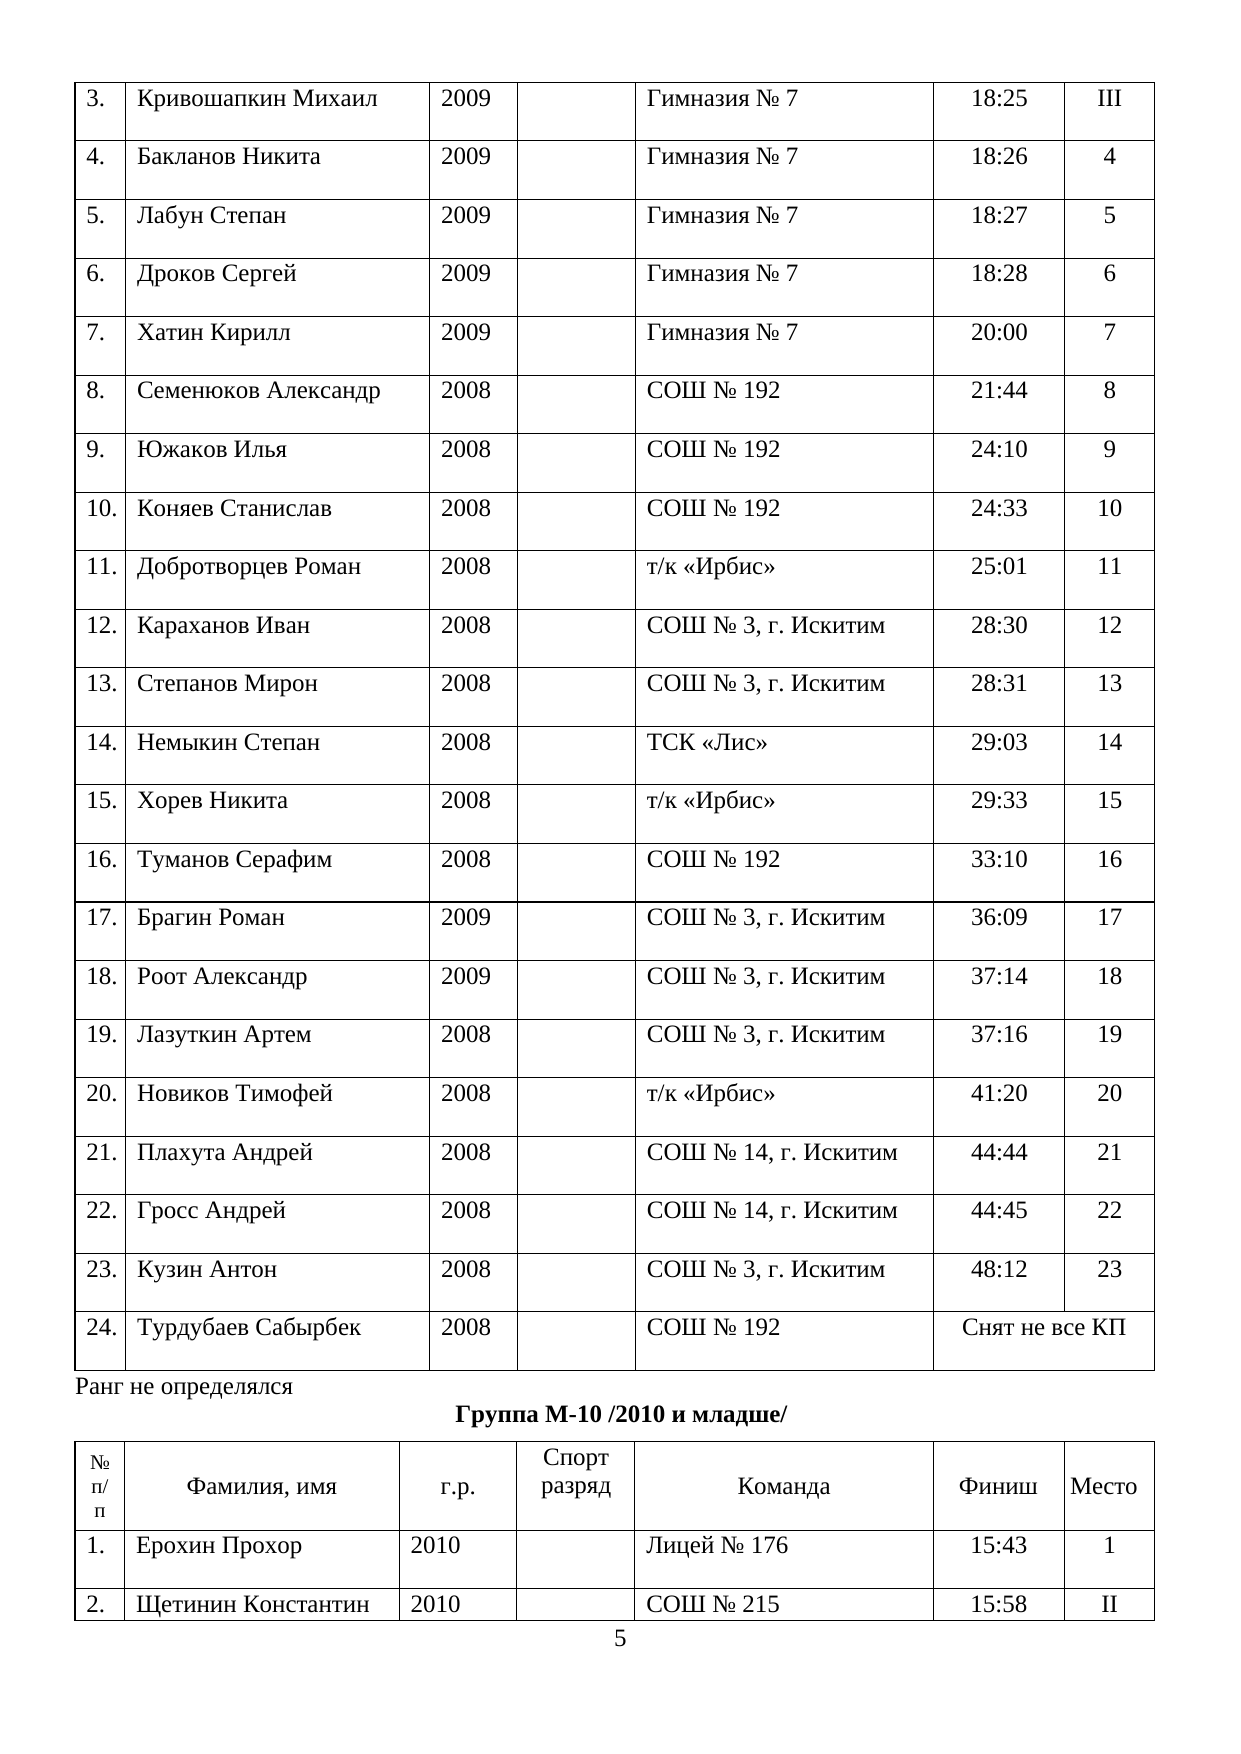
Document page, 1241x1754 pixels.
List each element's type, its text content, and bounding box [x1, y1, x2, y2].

table_cell 2009 [430, 83, 517, 140]
table_cell 18 [1065, 961, 1154, 1018]
table_cell 2010 [400, 1589, 516, 1620]
table_cell [518, 727, 635, 784]
table_cell [76, 1195, 125, 1253]
table_cell [76, 785, 125, 843]
table_cell 18:28 [934, 259, 1064, 316]
table_cell Добротворцев Роман [126, 551, 429, 609]
text Группа М-10 /2010 и младше/ [75, 1399, 1168, 1428]
table_cell ТСК «Лис» [636, 727, 933, 784]
table_cell Лабун Степан [126, 200, 429, 257]
table_cell [518, 317, 635, 374]
table_cell 29:03 [934, 727, 1064, 784]
table_cell 5 [1065, 200, 1154, 257]
table_cell 15:58 [934, 1589, 1064, 1620]
table_cell 6 [1065, 259, 1154, 316]
table_cell 16 [1065, 844, 1154, 901]
table_cell [518, 141, 635, 199]
table_cell 2009 [430, 200, 517, 257]
table_cell Степанов Мирон [126, 668, 429, 726]
table_cell 2008 [430, 610, 517, 667]
table_cell 24:10 [934, 434, 1064, 492]
table_header Спорт разряд [517, 1442, 634, 1529]
table_cell Хорев Никита [126, 785, 429, 843]
table_cell Новиков Тимофей [126, 1078, 429, 1136]
table_cell [518, 1137, 635, 1194]
table_cell 11 [1065, 551, 1154, 609]
table_cell 2008 [430, 1254, 517, 1311]
table_cell [76, 141, 125, 199]
table_cell СОШ № 3, г. Искитим [636, 1020, 933, 1077]
table_cell [518, 200, 635, 257]
table_cell Турдубаев Сабырбек [126, 1312, 429, 1370]
table_header № п/п [76, 1442, 124, 1529]
table_cell СОШ № 192 [636, 844, 933, 901]
table_cell 22 [1065, 1195, 1154, 1253]
table_cell [76, 1589, 124, 1620]
table_cell 12 [1065, 610, 1154, 667]
table_cell [518, 376, 635, 433]
table_cell т/к «Ирбис» [636, 551, 933, 609]
table_cell 1 [1065, 1531, 1154, 1588]
table_cell [518, 259, 635, 316]
table_cell Плахута Андрей [126, 1137, 429, 1194]
table_header Фамилия, имя [125, 1442, 399, 1529]
table_cell СОШ № 3, г. Искитим [636, 961, 933, 1018]
table_cell 13 [1065, 668, 1154, 726]
table_cell Хатин Кирилл [126, 317, 429, 374]
table_cell 2010 [400, 1531, 516, 1588]
table_cell 44:45 [934, 1195, 1064, 1253]
table_cell II [1065, 1589, 1154, 1620]
table_cell 37:16 [934, 1020, 1064, 1077]
table_cell Щетинин Константин [125, 1589, 399, 1620]
table_cell 2008 [430, 376, 517, 433]
table_cell Гимназия № 7 [636, 200, 933, 257]
table_cell Кузин Антон [126, 1254, 429, 1311]
table_cell 2008 [430, 727, 517, 784]
table_cell Лицей № 176 [635, 1531, 933, 1588]
table_cell Лазуткин Артем [126, 1020, 429, 1077]
table_cell [518, 610, 635, 667]
table_cell [518, 668, 635, 726]
table_cell Немыкин Степан [126, 727, 429, 784]
table_cell Дроков Сергей [126, 259, 429, 316]
table_cell [518, 844, 635, 901]
table_cell 15 [1065, 785, 1154, 843]
table_cell [76, 844, 125, 901]
table_cell СОШ № 3, г. Искитим [636, 903, 933, 960]
table_cell 48:12 [934, 1254, 1064, 1311]
table_header Место [1065, 1442, 1154, 1529]
table_cell т/к «Ирбис» [636, 1078, 933, 1136]
table_cell 18:25 [934, 83, 1064, 140]
table_cell [76, 1312, 125, 1370]
table_cell 7 [1065, 317, 1154, 374]
table_cell 2009 [430, 141, 517, 199]
table_cell [76, 493, 125, 550]
table_cell 9 [1065, 434, 1154, 492]
table_cell Гимназия № 7 [636, 141, 933, 199]
table_cell 24:33 [934, 493, 1064, 550]
table_cell [518, 1312, 635, 1370]
table_cell Туманов Серафим [126, 844, 429, 901]
table_cell 20 [1065, 1078, 1154, 1136]
table_cell 2008 [430, 844, 517, 901]
table_cell СОШ № 215 [635, 1589, 933, 1620]
table_cell 2009 [430, 903, 517, 960]
table_cell [518, 551, 635, 609]
table_cell [76, 259, 125, 316]
table_cell 18:27 [934, 200, 1064, 257]
table_cell СОШ № 14, г. Искитим [636, 1195, 933, 1253]
table_cell Караханов Иван [126, 610, 429, 667]
table_cell [518, 961, 635, 1018]
table_cell [518, 785, 635, 843]
table_cell [518, 493, 635, 550]
table_cell СОШ № 192 [636, 376, 933, 433]
table_cell [76, 1020, 125, 1077]
table_cell 14 [1065, 727, 1154, 784]
table_cell т/к «Ирбис» [636, 785, 933, 843]
table_cell Снят не все КП [934, 1312, 1154, 1370]
table_cell 18:26 [934, 141, 1064, 199]
table_cell СОШ № 14, г. Искитим [636, 1137, 933, 1194]
table_cell [76, 727, 125, 784]
table_cell [76, 1531, 124, 1588]
table_cell 2008 [430, 1137, 517, 1194]
table_cell Гимназия № 7 [636, 83, 933, 140]
table_cell 10 [1065, 493, 1154, 550]
table_cell [518, 1254, 635, 1311]
table_cell [76, 434, 125, 492]
table_cell Брагин Роман [126, 903, 429, 960]
table_cell Гросс Андрей [126, 1195, 429, 1253]
table_cell [76, 668, 125, 726]
table_cell [518, 1020, 635, 1077]
table_cell 2008 [430, 493, 517, 550]
table_header г.р. [400, 1442, 516, 1529]
table_cell 36:09 [934, 903, 1064, 960]
table_cell III [1065, 83, 1154, 140]
table_cell Ерохин Прохор [125, 1531, 399, 1588]
table_cell Семенюков Александр [126, 376, 429, 433]
table_cell Гимназия № 7 [636, 259, 933, 316]
table_cell [76, 1078, 125, 1136]
table_cell [76, 1254, 125, 1311]
table_cell 2009 [430, 259, 517, 316]
table_cell [76, 83, 125, 140]
table_cell 2008 [430, 1312, 517, 1370]
table_cell [76, 317, 125, 374]
table_cell 23 [1065, 1254, 1154, 1311]
table_cell 21:44 [934, 376, 1064, 433]
table_cell 2008 [430, 785, 517, 843]
table_cell СОШ № 3, г. Искитим [636, 668, 933, 726]
table_cell 15:43 [934, 1531, 1064, 1588]
table_cell 2008 [430, 1078, 517, 1136]
table_header Команда [635, 1442, 933, 1529]
table_cell [76, 961, 125, 1018]
table_cell 17 [1065, 903, 1154, 960]
table_cell [518, 83, 635, 140]
table_cell 28:30 [934, 610, 1064, 667]
table_cell 2008 [430, 434, 517, 492]
table_cell Южаков Илья [126, 434, 429, 492]
table_cell [518, 1195, 635, 1253]
table_cell СОШ № 3, г. Искитим [636, 1254, 933, 1311]
table_cell Гимназия № 7 [636, 317, 933, 374]
table_cell 4 [1065, 141, 1154, 199]
table_cell [76, 200, 125, 257]
table_cell 2008 [430, 668, 517, 726]
table_cell 8 [1065, 376, 1154, 433]
table_cell Кривошапкин Михаил [126, 83, 429, 140]
table_cell [517, 1531, 634, 1588]
table_cell СОШ № 192 [636, 434, 933, 492]
table_cell 25:01 [934, 551, 1064, 609]
table_cell [518, 903, 635, 960]
table_cell 2009 [430, 961, 517, 1018]
table_cell Коняев Станислав [126, 493, 429, 550]
table_cell [76, 903, 125, 960]
table_cell СОШ № 192 [636, 493, 933, 550]
table_cell 37:14 [934, 961, 1064, 1018]
table_cell [76, 610, 125, 667]
table_cell СОШ № 192 [636, 1312, 933, 1370]
table_cell 20:00 [934, 317, 1064, 374]
table_cell 29:33 [934, 785, 1064, 843]
text Ранг не определялся [75, 1371, 1168, 1399]
table_cell 41:20 [934, 1078, 1064, 1136]
table_cell [517, 1589, 634, 1620]
table_cell 33:10 [934, 844, 1064, 901]
table_header Финиш [934, 1442, 1064, 1529]
table_cell [76, 376, 125, 433]
table_cell 2008 [430, 1195, 517, 1253]
table_cell СОШ № 3, г. Искитим [636, 610, 933, 667]
table_cell 2009 [430, 317, 517, 374]
table_cell [518, 1078, 635, 1136]
table_cell Бакланов Никита [126, 141, 429, 199]
table_cell 21 [1065, 1137, 1154, 1194]
table_cell [76, 1137, 125, 1194]
table_cell 19 [1065, 1020, 1154, 1077]
table_cell 2008 [430, 1020, 517, 1077]
table_cell [76, 551, 125, 609]
table_cell [518, 434, 635, 492]
table_cell 2008 [430, 551, 517, 609]
table_cell 44:44 [934, 1137, 1064, 1194]
table_cell 28:31 [934, 668, 1064, 726]
table_cell Роот Александр [126, 961, 429, 1018]
